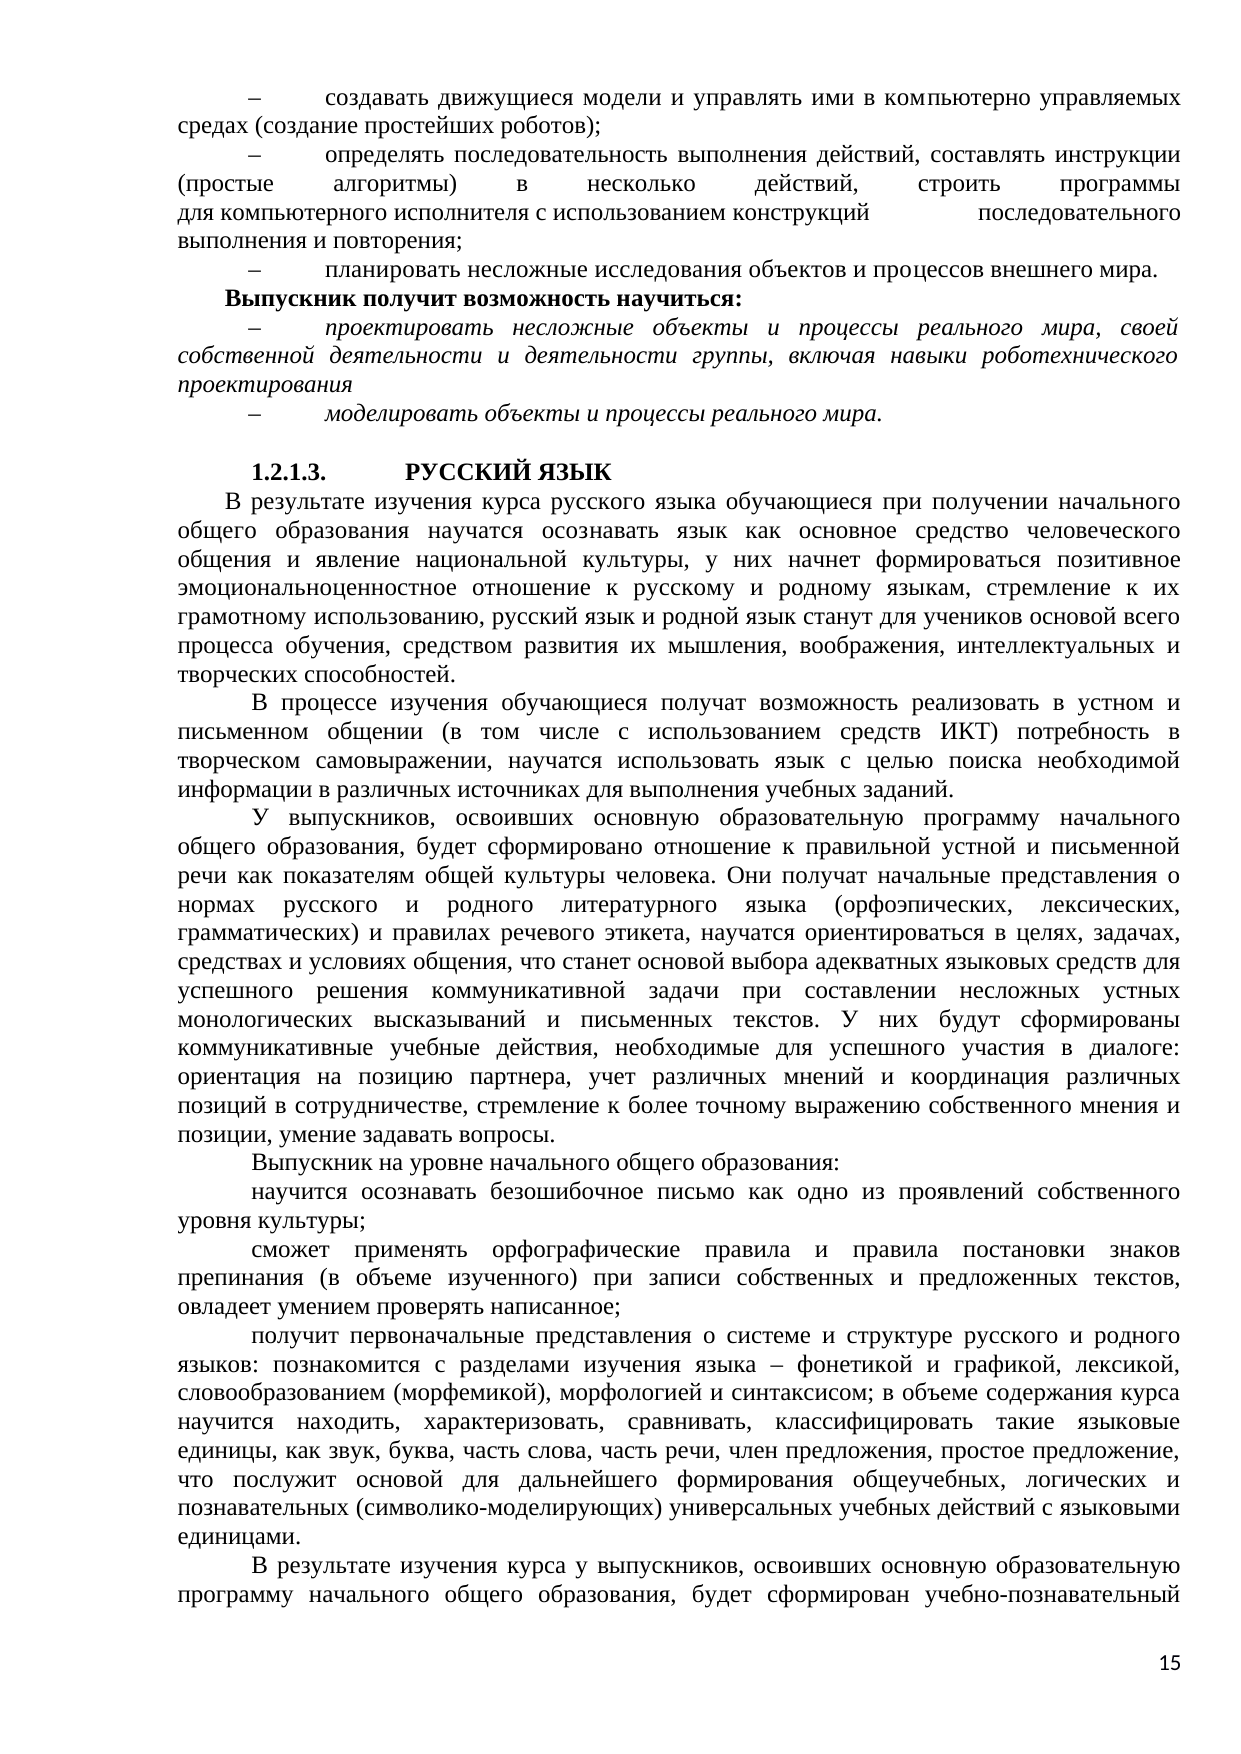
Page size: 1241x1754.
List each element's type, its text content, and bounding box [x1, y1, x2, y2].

list планировать несложные исследования объектов и процессов внешнего мира. [177, 254, 1181, 283]
list создавать движущиеся модели и управлять ими в компьютерно управляемых средах (создание простейших роботов); [177, 82, 1181, 139]
text У выпускников, освоивших основную образовательную программу начального общего образования, будет сформировано отношение к правильной устной и письменной речи как показателям общей культуры человека. Они получат начальные представления о нормах русского и родного литературного языка (орфоэпических, лексических, грамматических) и правилах речевого этикета, научатся ориентироваться в целях, задачах, средствах и условиях общения, что станет основой выбора адекватных языковых средств для успешного решения коммуникативной задачи при составлении несложных устных монологических высказываний и письменных текстов. У них будут сформированы коммуникативные учебные действия, необходимые для успешного участия в диалоге: ориентация на позицию партнера, учет различных мнений и координация различных позиций в сотрудничестве, стремление к более точному выражению собственного мнения и позиции, умение задавать вопросы. [177, 802, 1181, 1147]
text получит первоначальные представления о системе и структуре русского и родного языков: познакомится с разделами изучения языка – фонетикой и графикой, лексикой, словообразованием (морфемикой), морфологией и синтаксисом; в объеме содержания курса научится находить, характеризовать, сравнивать, классифицировать такие языковые единицы, как звук, буква, часть слова, часть речи, член предложения, простое предложение, что послужит основой для дальнейшего формирования общеучебных, логических и познавательных (символико-моделирующих) универсальных учебных действий с языковыми единицами. [177, 1320, 1181, 1550]
text сможет применять орфографические правила и правила постановки знаков препинания (в объеме изученного) при записи собственных и предложенных текстов, овладеет умением проверять написанное; [177, 1234, 1181, 1320]
list моделировать объекты и процессы реального мира. [177, 398, 1181, 427]
text Выпускник на уровне начального общего образования: [177, 1147, 1181, 1176]
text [177, 1550, 1181, 1607]
list проектировать несложные объекты и процессы реального мира, своей собственной деятельности и деятельности группы, включая навыки роботехнического проектирования [177, 312, 1181, 398]
text Выпускник получит возможность научиться: [177, 283, 1181, 312]
list Русский язык [251, 457, 1181, 486]
text научится осознавать безошибочное письмо как одно из проявлений собственного уровня культуры; [177, 1176, 1181, 1234]
text В процессе изучения обучающиеся получат возможность реализовать в устном и письменном общении (в том числе с использованием средств ИКТ) потребность в творческом самовыражении, научатся использовать язык с целью поиска необходимой информации в различных источниках для выполнения учебных заданий. [177, 687, 1181, 802]
text В результате изучения курса русского языка обучающиеся при получении начального общего образования научатся осознавать язык как основное средство человеческого общения и явление национальной культуры, у них начнет формироваться позитивное эмоционально­ценностное отношение к русскому и родному языкам, стремление к их грамотному использованию, русский язык и родной язык станут для учеников основой всего процесса обучения, средством развития их мышления, воображения, интеллектуальных и творческих способностей. [177, 486, 1181, 687]
list определять последовательность выполнения действий, составлять инструкции (простые алгоритмы) в несколько действий, строить программы для компьютерного исполнителя с использованием конструкций последовательного выполнения и повторения; [177, 139, 1181, 254]
